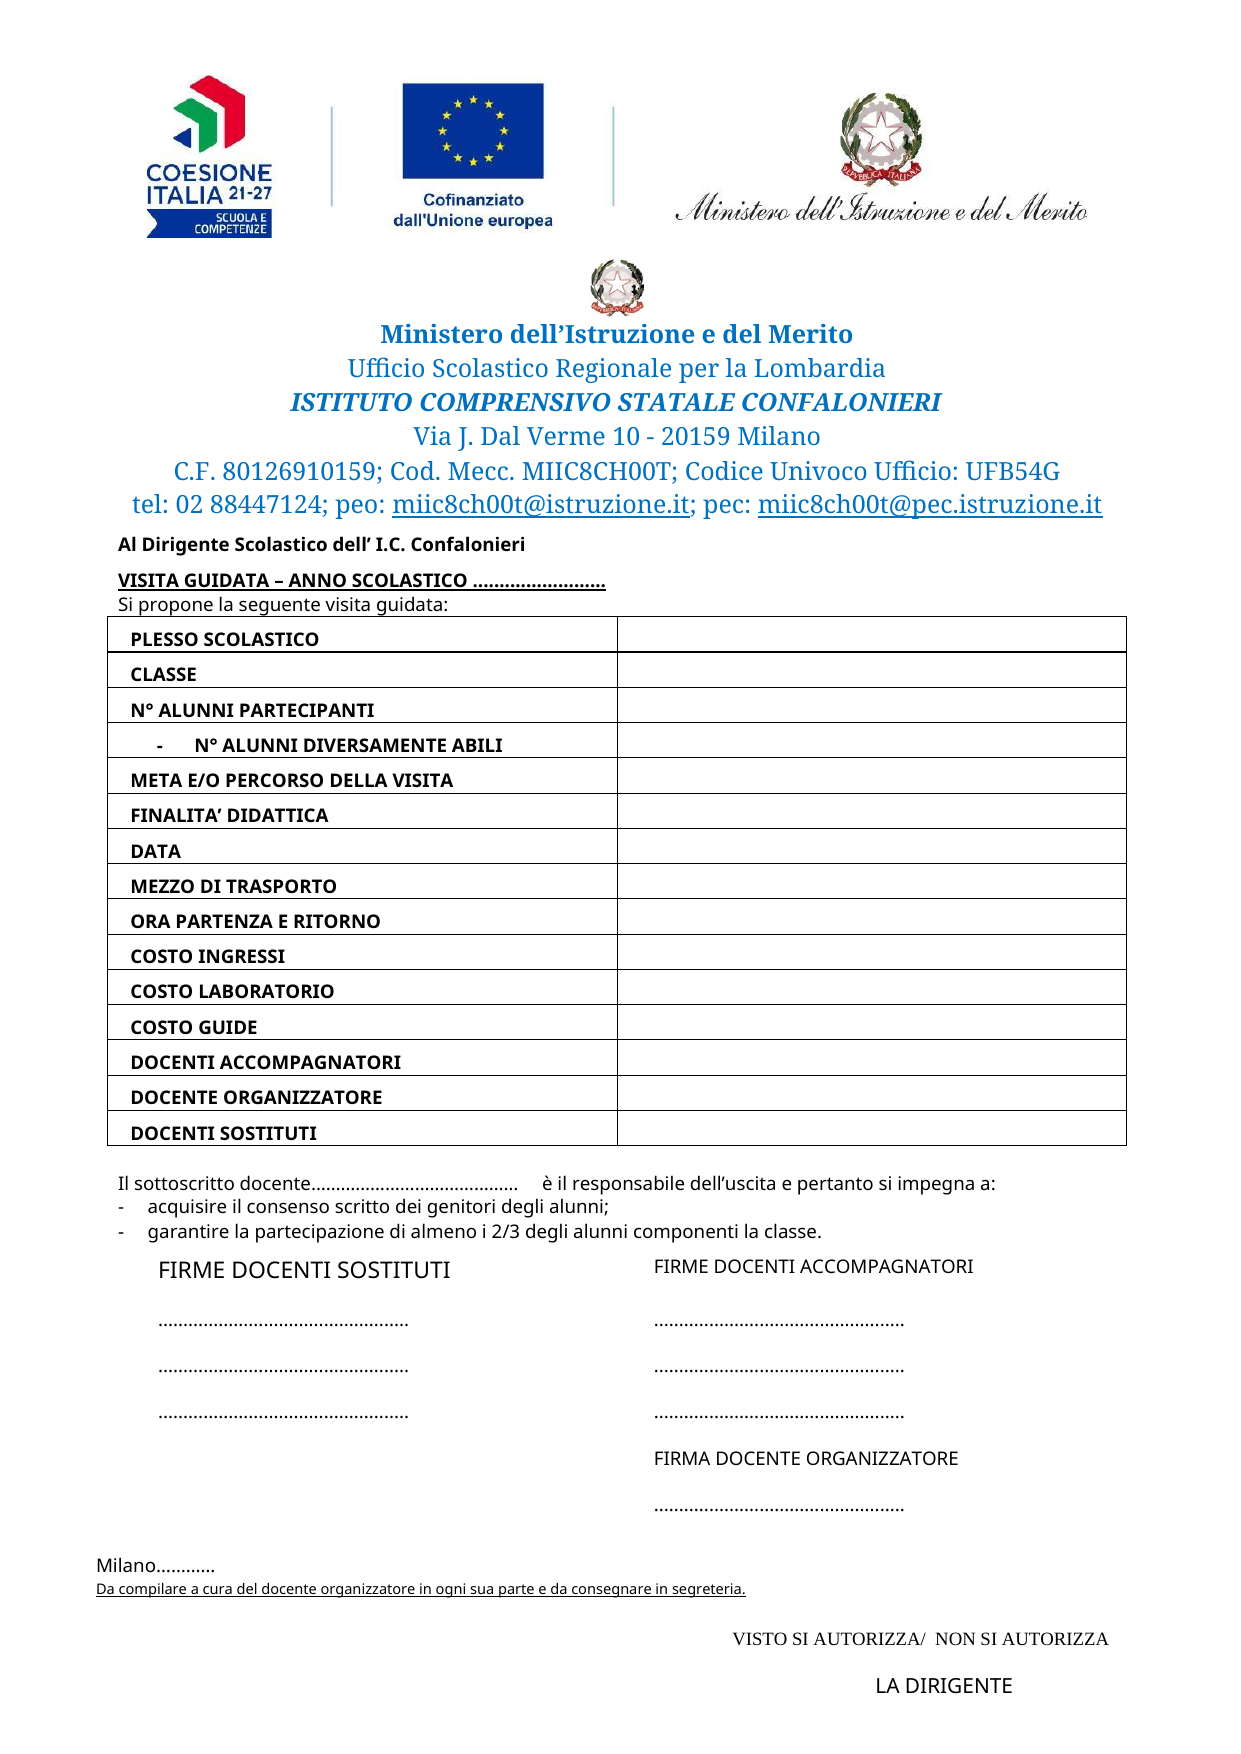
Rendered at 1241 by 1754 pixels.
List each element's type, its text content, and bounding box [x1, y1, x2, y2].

table_cell FINALITA’ DIDATTICA [108, 794, 617, 828]
table_cell CLASSE [108, 653, 617, 687]
table_cell [618, 1076, 1126, 1110]
table_cell [618, 794, 1126, 828]
text LA DIRIGENTE SCOLASTICA [813, 1671, 1075, 1699]
table_cell [618, 723, 1126, 757]
table_cell [618, 758, 1126, 793]
table_cell COSTO GUIDE [108, 1005, 617, 1039]
picture [589, 258, 644, 317]
table_cell N° ALUNNI DIVERSAMENTE ABILI [108, 723, 617, 757]
text Da compilare a cura del docente organizzatore in ogni sua parte e da consegnare in segreteria. [96, 1578, 1138, 1598]
table_cell DOCENTE ORGANIZZATORE [108, 1076, 617, 1110]
text Al Dirigente Scolastico dell’ I.C. Confalonieri [118, 532, 1059, 557]
table_cell [618, 935, 1126, 969]
table_cell [618, 829, 1126, 863]
text Via J. Dal Verme 10 - 20159 Milano [96, 419, 1138, 453]
list acquisire il consenso scritto dei genitori degli alunni; [118, 1195, 1138, 1218]
table_cell [618, 970, 1126, 1004]
table_cell [618, 899, 1126, 933]
picture [146, 75, 1088, 238]
table_cell [618, 1040, 1126, 1074]
text Il sottoscritto docente…………………………………… è il responsabile dell’uscita e pertanto si impegna a: [118, 1172, 1138, 1195]
text VISITA GUIDATA – ANNO SCOLASTICO ......................... [118, 568, 1059, 593]
table_cell [618, 1111, 1126, 1145]
table_header [618, 617, 1126, 651]
list garantire la partecipazione di almeno i 2/3 degli alunni componenti la classe. [118, 1218, 1138, 1243]
table_cell [618, 1005, 1126, 1039]
table_cell DOCENTI SOSTITUTI [108, 1111, 617, 1145]
table_cell [618, 653, 1126, 687]
table_cell COSTO LABORATORIO [108, 970, 617, 1004]
table_header PLESSO SCOLASTICO [108, 617, 617, 651]
text VISTO SI AUTORIZZA/ NON SI AUTORIZZA [732, 1628, 1138, 1649]
subtitle Ministero dell’Istruzione e del Merito [96, 317, 1138, 351]
table_cell DOCENTI ACCOMPAGNATORI [108, 1040, 617, 1074]
table_cell [618, 864, 1126, 898]
text tel: 02 88447124; peo: miic8ch00t@istruzione.it; pec: miic8ch00t@pec.istruzione.it [96, 487, 1138, 521]
text Milano………… [96, 1553, 1138, 1578]
text ISTITUTO COMPRENSIVO STATALE CONFALONIERI [96, 385, 1138, 419]
table_cell [618, 688, 1126, 722]
table_cell ORA PARTENZA E RITORNO [108, 899, 617, 933]
text C.F. 80126910159; Cod. Mecc. MIIC8CH00T; Codice Univoco Ufficio: UFB54G [96, 453, 1138, 487]
table_cell COSTO INGRESSI [108, 935, 617, 969]
table_cell META E/O PERCORSO DELLA VISITA [108, 758, 617, 793]
table_cell N° ALUNNI PARTECIPANTI [108, 688, 617, 722]
table_cell DATA [108, 829, 617, 863]
table_cell MEZZO DI TRASPORTO [108, 864, 617, 898]
text Si propone la seguente visita guidata: [118, 593, 1138, 616]
text Ufficio Scolastico Regionale per la Lombardia [96, 351, 1138, 385]
